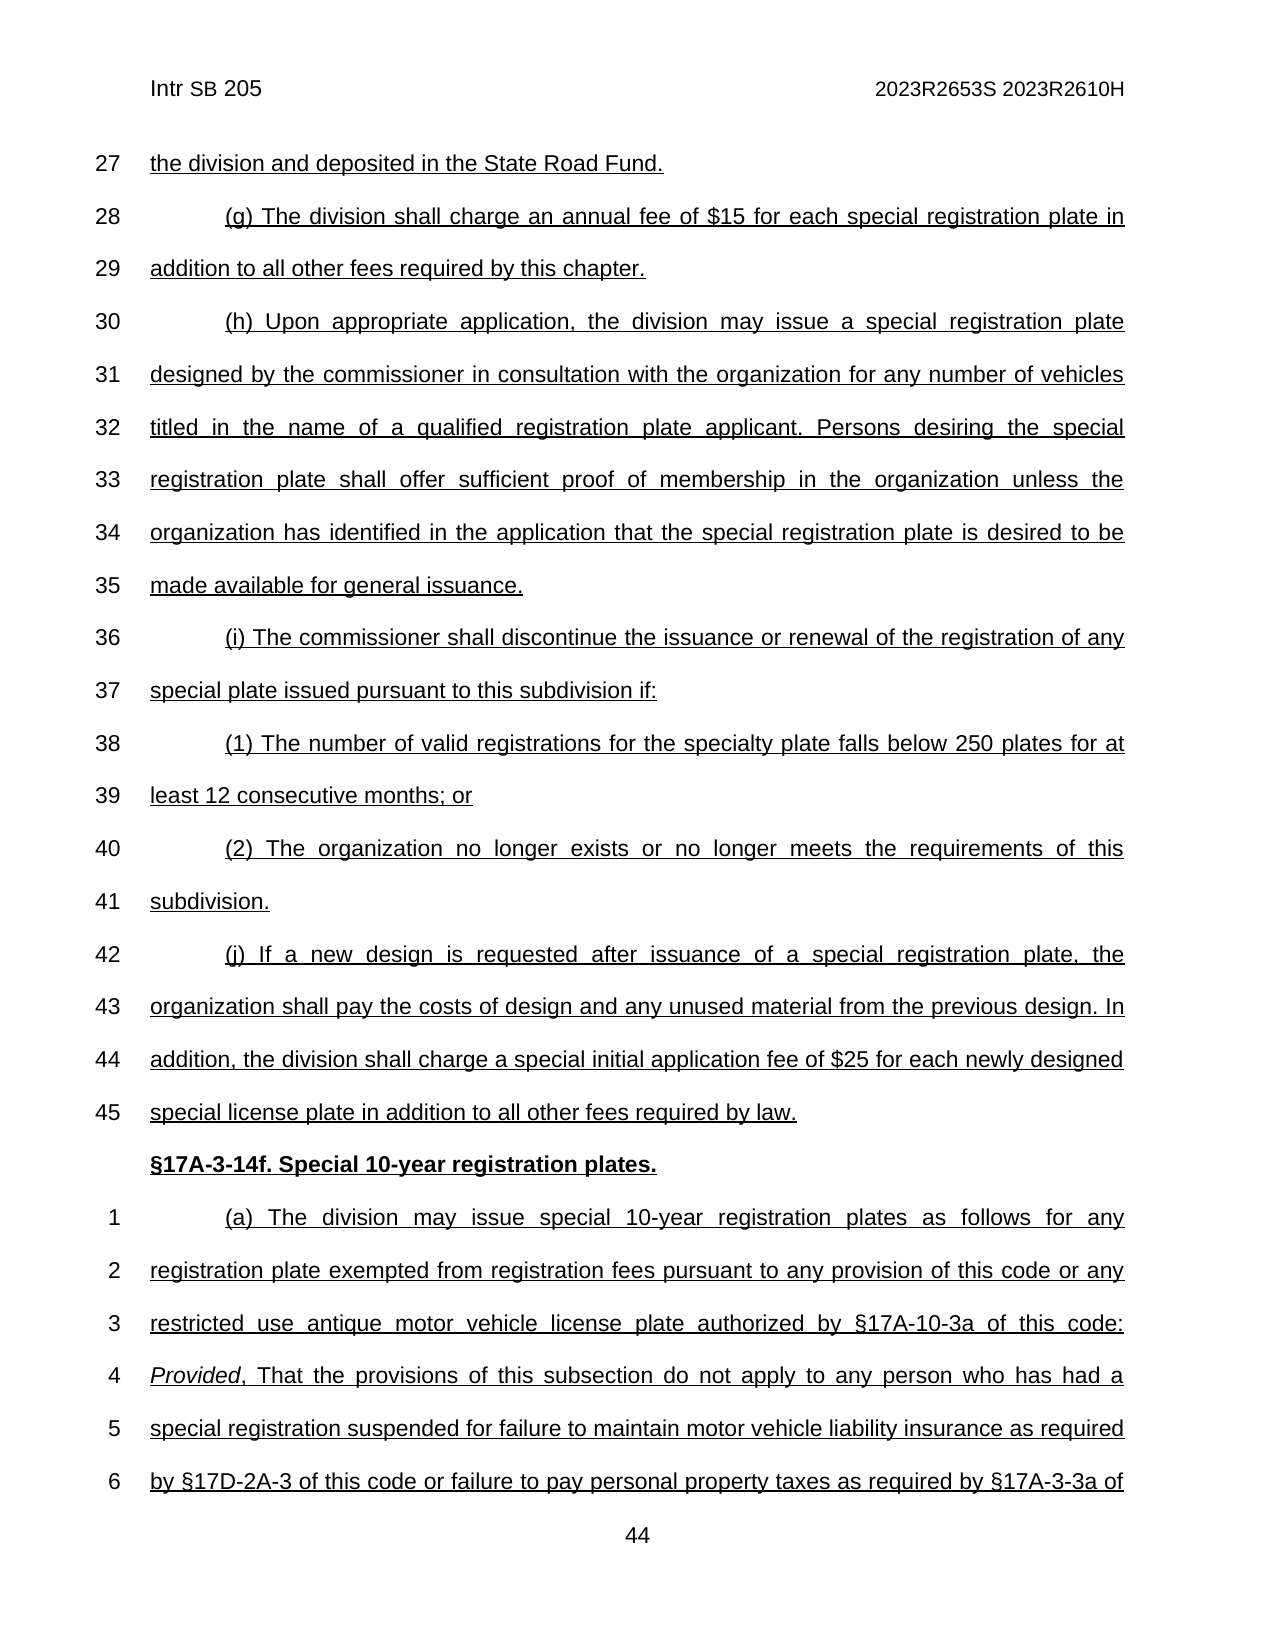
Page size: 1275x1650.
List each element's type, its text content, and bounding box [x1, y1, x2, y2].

text (g) The division shall charge an annual fee of $15 for each special registration plate in addition to all other fees required by this chapter. [150, 203, 1125, 282]
text (1) The number of valid registrations for the specialty plate falls below 250 plates for at least 12 consecutive months; or [150, 730, 1125, 809]
text (h) Upon appropriate application, the division may issue a special registration plate designed by the commissioner in consultation with the organization for any number of vehicles titled in the name of a qualified registration plate applicant. Persons desiring the special registration plate shall offer sufficient proof of membership in the organization unless the organization has identified in the application that the special registration plate is desired to be made available for general issuance. [150, 308, 1125, 384]
text (h) Upon appropriate application, the division may issue a special registration plate designed by the commissioner in consultation with the organization for any number of vehicles titled in the name of a qualified registration plate applicant. Persons desiring the special registration plate shall offer sufficient proof of membership in the organization unless the organization has identified in the application that the special registration plate is desired to be made available for general issuance. [150, 543, 1125, 598]
text (i) The commissioner shall discontinue the issuance or renewal of the registration of any special plate issued pursuant to this subdivision if: [150, 624, 1125, 703]
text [150, 150, 1125, 176]
text (h) Upon appropriate application, the division may issue a special registration plate designed by the commissioner in consultation with the organization for any number of vehicles titled in the name of a qualified registration plate applicant. Persons desiring the special registration plate shall offer sufficient proof of membership in the organization unless the organization has identified in the application that the special registration plate is desired to be made available for general issuance. [150, 385, 1125, 436]
text (h) Upon appropriate application, the division may issue a special registration plate designed by the commissioner in consultation with the organization for any number of vehicles titled in the name of a qualified registration plate applicant. Persons desiring the special registration plate shall offer sufficient proof of membership in the organization unless the organization has identified in the application that the special registration plate is desired to be made available for general issuance. [150, 438, 1125, 542]
text (2) The organization no longer exists or no longer meets the requirements of this subdivision. [150, 835, 1125, 914]
subtitle §17A-3-14f. Special 10-year registration plates. [150, 1151, 1125, 1178]
text (j) If a new design is requested after issuance of a special registration plate, the organization shall pay the costs of design and any unused material from the previous design. In addition, the division shall charge a special initial application fee of $25 for each newly designed special license plate in addition to all other fees required by law. [150, 1017, 1125, 1125]
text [150, 1439, 1125, 1494]
text (j) If a new design is requested after issuance of a special registration plate, the organization shall pay the costs of design and any unused material from the previous design. In addition, the division shall charge a special initial application fee of $25 for each newly designed special license plate in addition to all other fees required by law. [150, 941, 1125, 1016]
